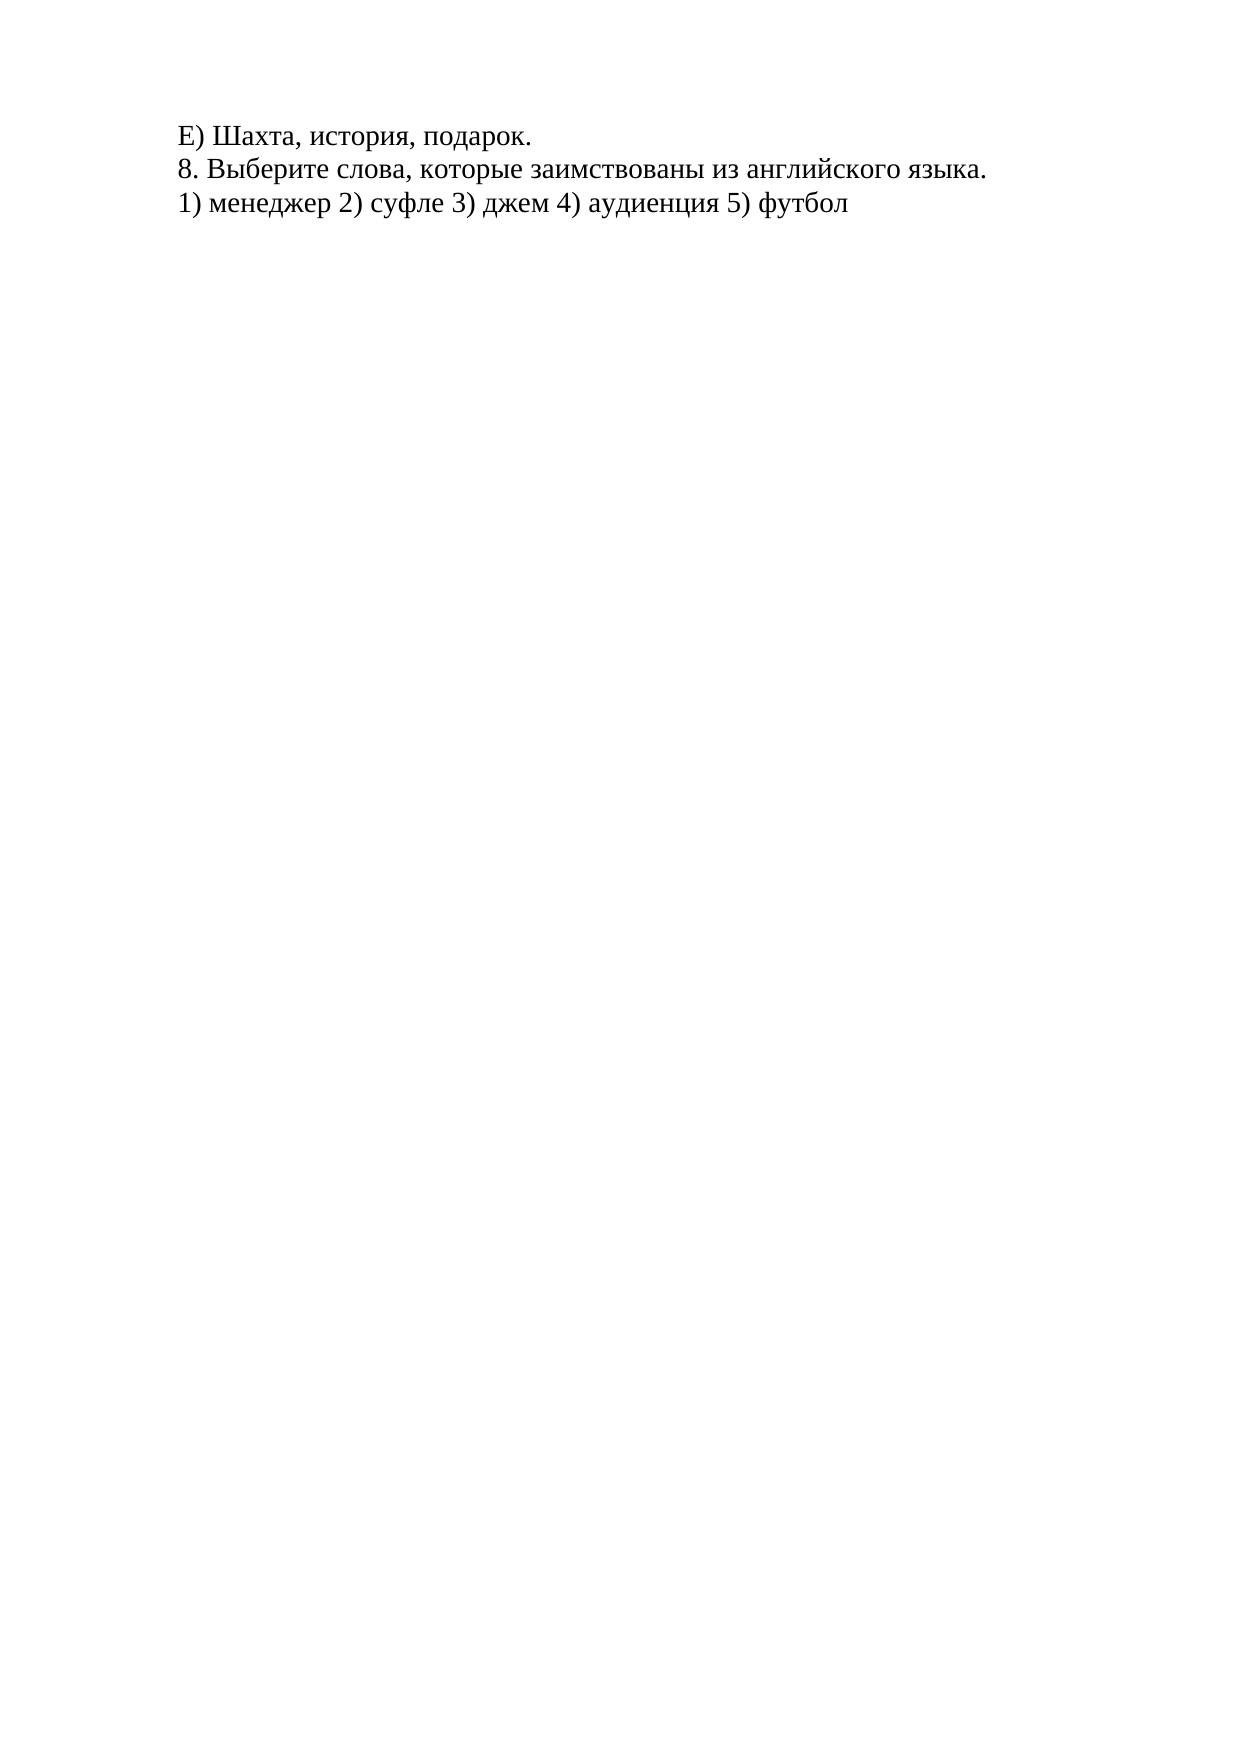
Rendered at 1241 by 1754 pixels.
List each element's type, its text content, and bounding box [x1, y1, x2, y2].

text 8. Выберите слова, которые заимствованы из английского языка. [177, 152, 1152, 185]
text 1) менеджер 2) суфле 3) джем 4) аудиенция 5) футбол [177, 185, 1152, 219]
text Е) Шахта, история, подарок. [177, 118, 1152, 152]
